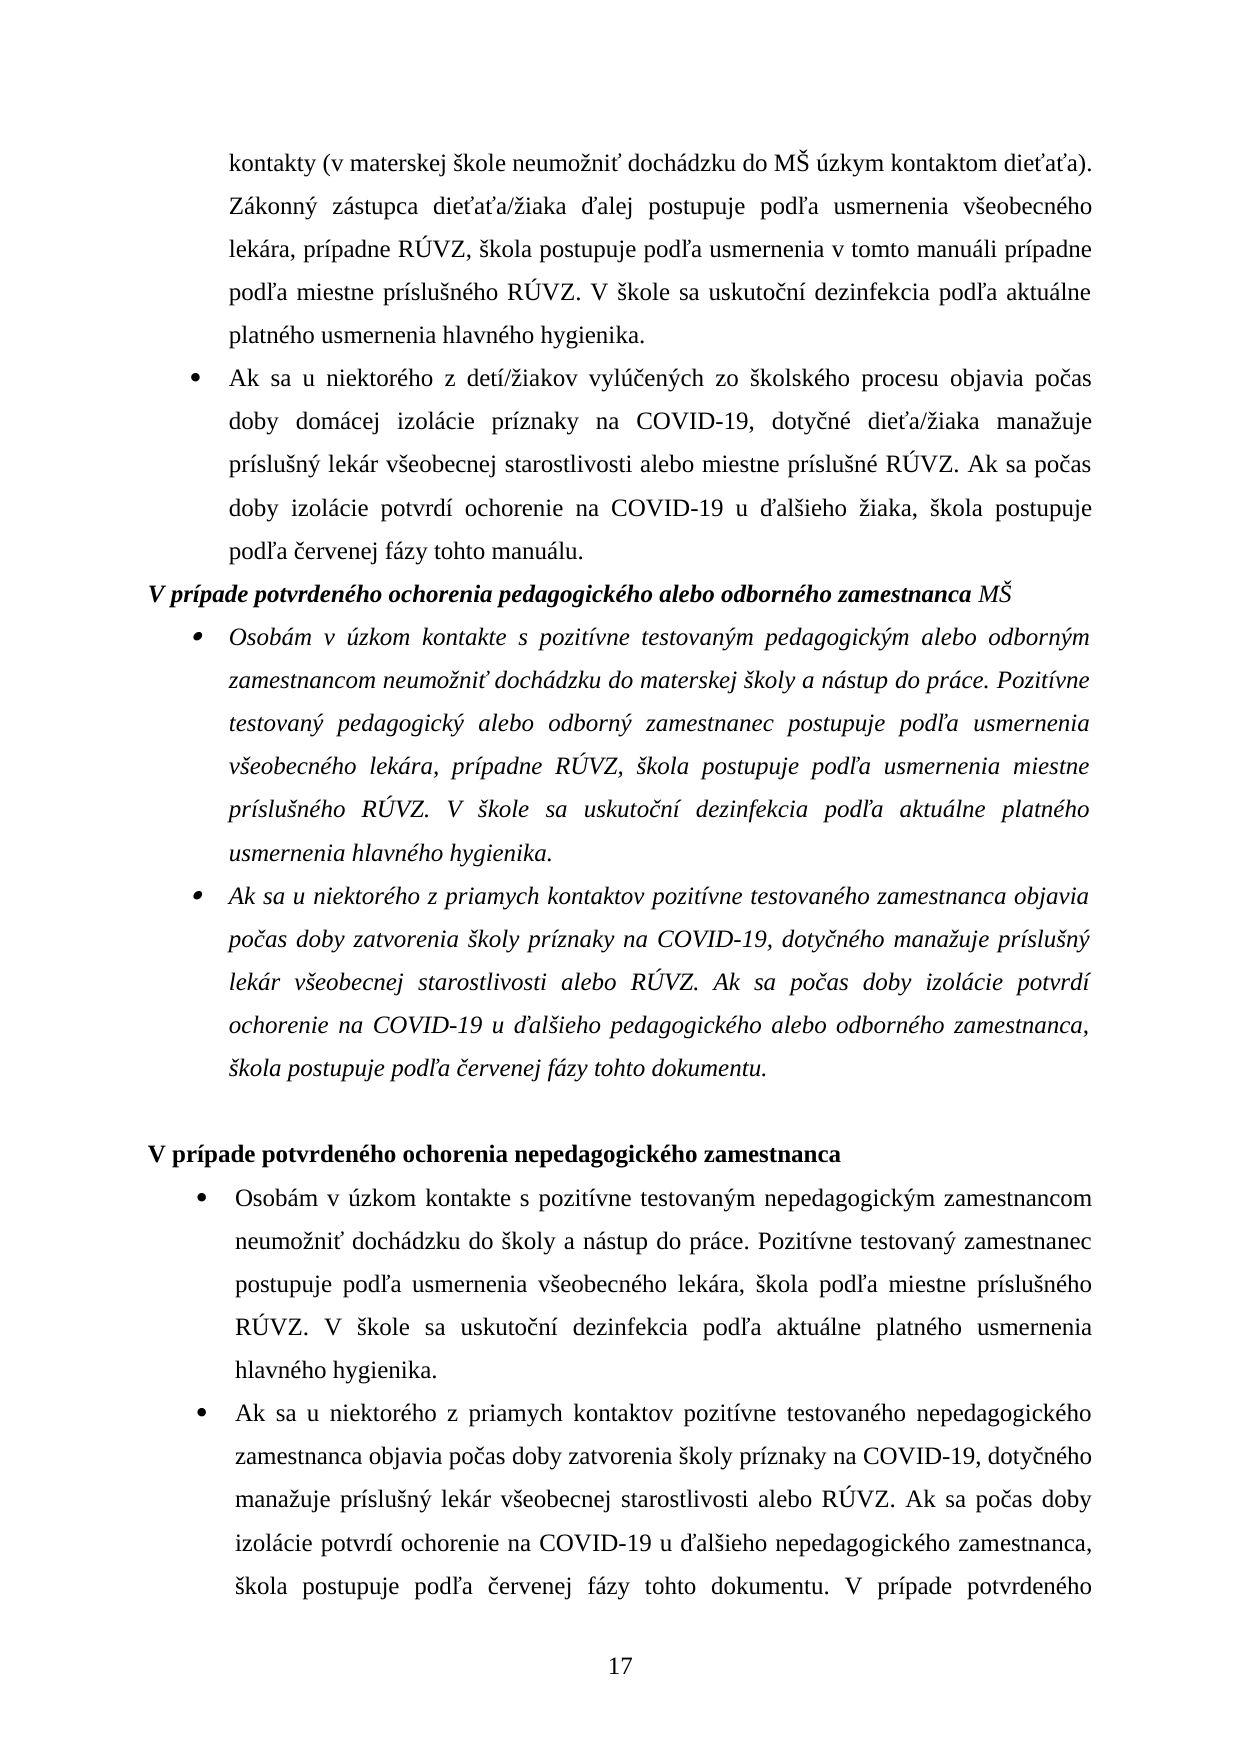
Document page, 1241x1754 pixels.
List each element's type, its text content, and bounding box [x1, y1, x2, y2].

list Osobám v úzkom kontakte s pozitívne testovaným nepedagogickým zamestnancom neumožniť dochádzku do školy a nástup do práce. Pozitívne testovaný zamestnanec postupuje podľa usmernenia všeobecného lekára, škola podľa miestne príslušného RÚVZ. V škole sa uskutoční dezinfekcia podľa aktuálne platného usmernenia hlavného hygienika. [197, 1183, 1093, 1384]
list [191, 148, 1093, 349]
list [197, 1398, 1093, 1599]
list Ak sa u niektorého z detí/žiakov vylúčených zo školského procesu objavia počas doby domácej izolácie príznaky na COVID-19, dotyčné dieťa/žiaka manažuje príslušný lekár všeobecnej starostlivosti alebo miestne príslušné RÚVZ. Ak sa počas doby izolácie potvrdí ochorenie na COVID-19 u ďalšieho žiaka, škola postupuje podľa červenej fázy tohto manuálu. [191, 363, 1093, 564]
list Osobám v úzkom kontakte s pozitívne testovaným pedagogickým alebo odborným zamestnancom neumožniť dochádzku do materskej školy a nástup do práce. Pozitívne testovaný pedagogický alebo odborný zamestnanec postupuje podľa usmernenia všeobecného lekára, prípadne RÚVZ, škola postupuje podľa usmernenia miestne príslušného RÚVZ. V škole sa uskutoční dezinfekcia podľa aktuálne platného usmernenia hlavného hygienika. [191, 622, 1093, 866]
text V prípade potvrdeného ochorenia nepedagogického zamestnanca [148, 1139, 1093, 1168]
text V prípade potvrdeného ochorenia pedagogického alebo odborného zamestnanca MŠ [148, 579, 1093, 608]
list Ak sa u niektorého z priamych kontaktov pozitívne testovaného zamestnanca objavia počas doby zatvorenia školy príznaky na COVID-19, dotyčného manažuje príslušný lekár všeobecnej starostlivosti alebo RÚVZ. Ak sa počas doby izolácie potvrdí ochorenie na COVID-19 u ďalšieho pedagogického alebo odborného zamestnanca, škola postupuje podľa červenej fázy tohto dokumentu. [191, 881, 1093, 1082]
